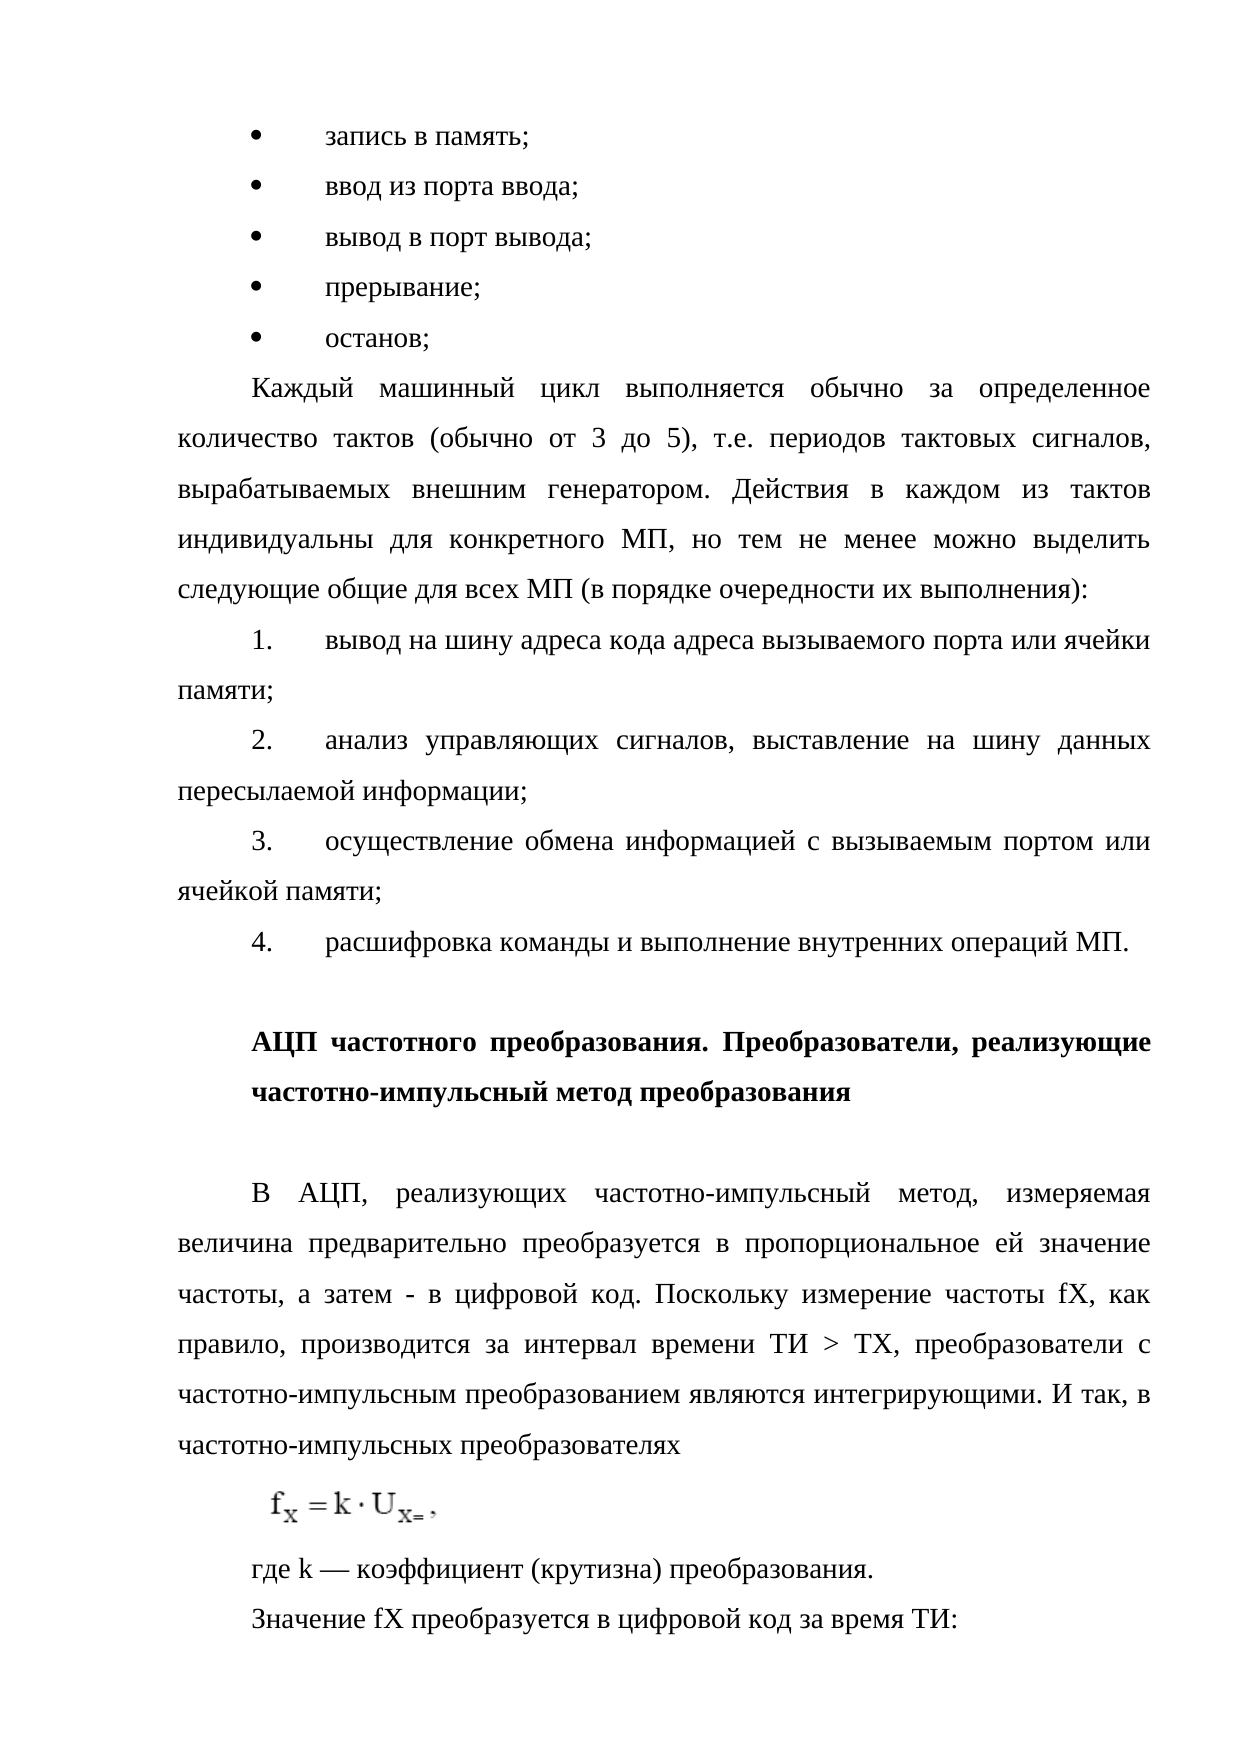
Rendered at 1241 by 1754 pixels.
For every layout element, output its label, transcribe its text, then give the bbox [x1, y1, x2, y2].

list прерывание; [177, 269, 1152, 303]
list ввод из порта ввода; [177, 168, 1152, 202]
list осуществление обмена информацией с вызываемым портом или ячейкой памяти; [177, 823, 1152, 907]
list анализ управляющих сигналов, выставление на шину данных пересылаемой информации; [177, 722, 1152, 806]
text где k — коэффициент (крутизна) преобразования. [177, 1551, 1152, 1584]
list останов; [177, 320, 1152, 353]
text Значение fХ преобразуется в цифровой код за время TИ: [177, 1601, 1152, 1635]
list вывод на шину адреса кода адреса вызываемого порта или ячейки памяти; [177, 622, 1152, 706]
list запись в память; [177, 118, 1152, 152]
list вывод в порт вывода; [177, 219, 1152, 253]
text В АЦП, реализующих частотно-импульсный метод, измеряемая величина предварительно преобразуется в пропорциональное ей значение частоты, а затем - в цифровой код. Поскольку измерение частоты fХ, как правило, производится за интервал времени TИ > TХ, преобразователи с частотно-импульсным преобразованием являются интегрирующими. И так, в частотно-импульсных преобразователях [177, 1175, 1152, 1460]
subtitle АЦП частотного преобразования. Преобразователи, реализующие частотно-импульсный метод преобразования [251, 1024, 1152, 1108]
list расшифровка команды и выполнение внутренних операций МП. [177, 924, 1152, 957]
text Каждый машинный цикл выполняется обычно за определенное количество тактов (обычно от 3 до 5), т.е. периодов тактовых сигналов, вырабатываемых внешним генератором. Действия в каждом из тактов индивидуальны для конкретного МП, но тем не менее можно выделить следующие общие для всех МП (в порядке очередности их выполнения): [177, 370, 1152, 605]
